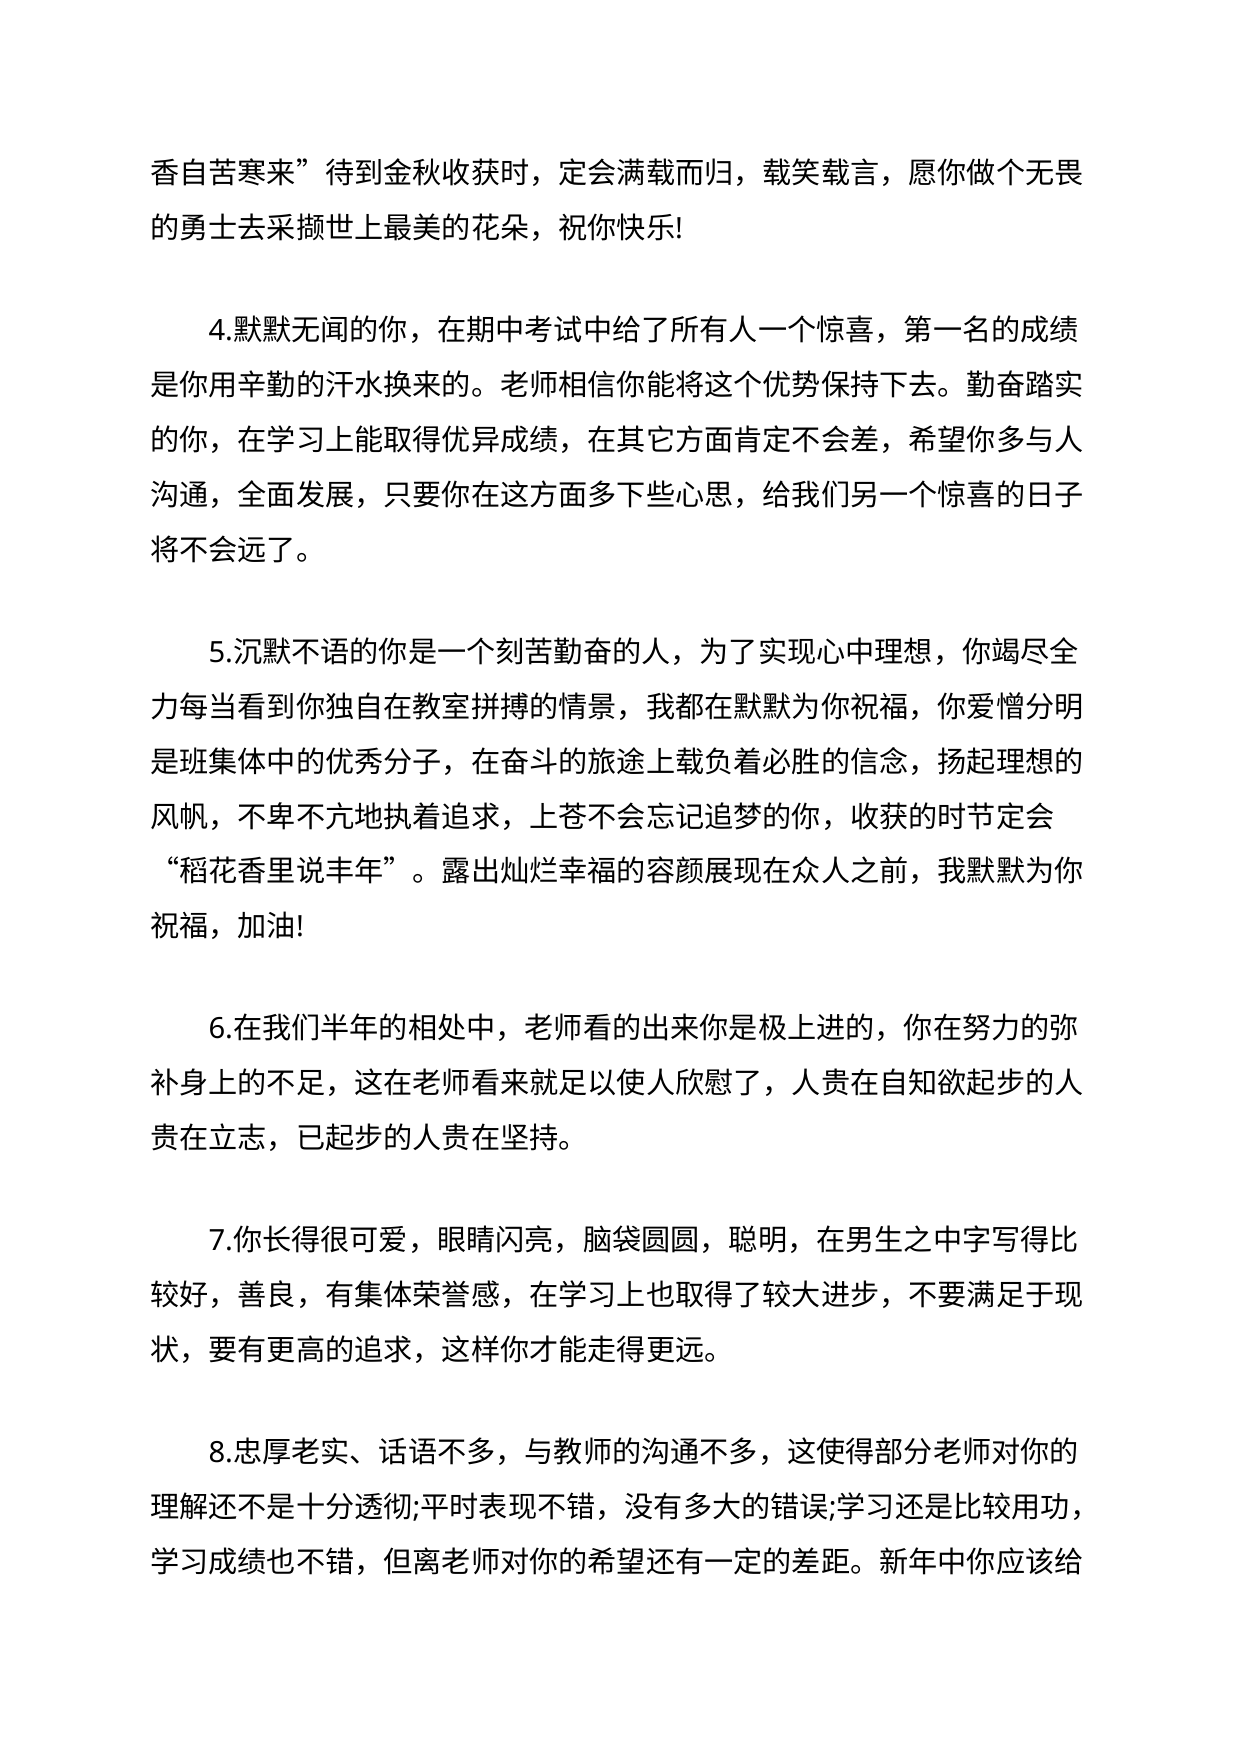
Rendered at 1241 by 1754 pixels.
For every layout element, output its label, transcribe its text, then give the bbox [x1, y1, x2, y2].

text 4.默默无闻的你，在期中考试中给了所有人一个惊喜，第一名的成绩是你用辛勤的汗水换来的。老师相信你能将这个优势保持下去。勤奋踏实的你，在学习上能取得优异成绩，在其它方面肯定不会差，希望你多与人沟通，全面发展，只要你在这方面多下些心思，给我们另一个惊喜的日子将不会远了。 [150, 307, 1090, 569]
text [150, 150, 1090, 247]
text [150, 1428, 1090, 1581]
text 5.沉默不语的你是一个刻苦勤奋的人，为了实现心中理想，你竭尽全力每当看到你独自在教室拼搏的情景，我都在默默为你祝福，你爱憎分明是班集体中的优秀分子，在奋斗的旅途上载负着必胜的信念，扬起理想的风帆，不卑不亢地执着追求，上苍不会忘记追梦的你，收获的时节定会“稻花香里说丰年”。露出灿烂幸福的容颜展现在众人之前，我默默为你祝福，加油! [150, 628, 1090, 945]
text 6.在我们半年的相处中，老师看的出来你是极上进的，你在努力的弥补身上的不足，这在老师看来就足以使人欣慰了，人贵在自知欲起步的人贵在立志，已起步的人贵在坚持。 [150, 1005, 1090, 1157]
text 7.你长得很可爱，眼睛闪亮，脑袋圆圆，聪明，在男生之中字写得比较好，善良，有集体荣誉感，在学习上也取得了较大进步，不要满足于现状，要有更高的追求，这样你才能走得更远。 [150, 1217, 1090, 1369]
